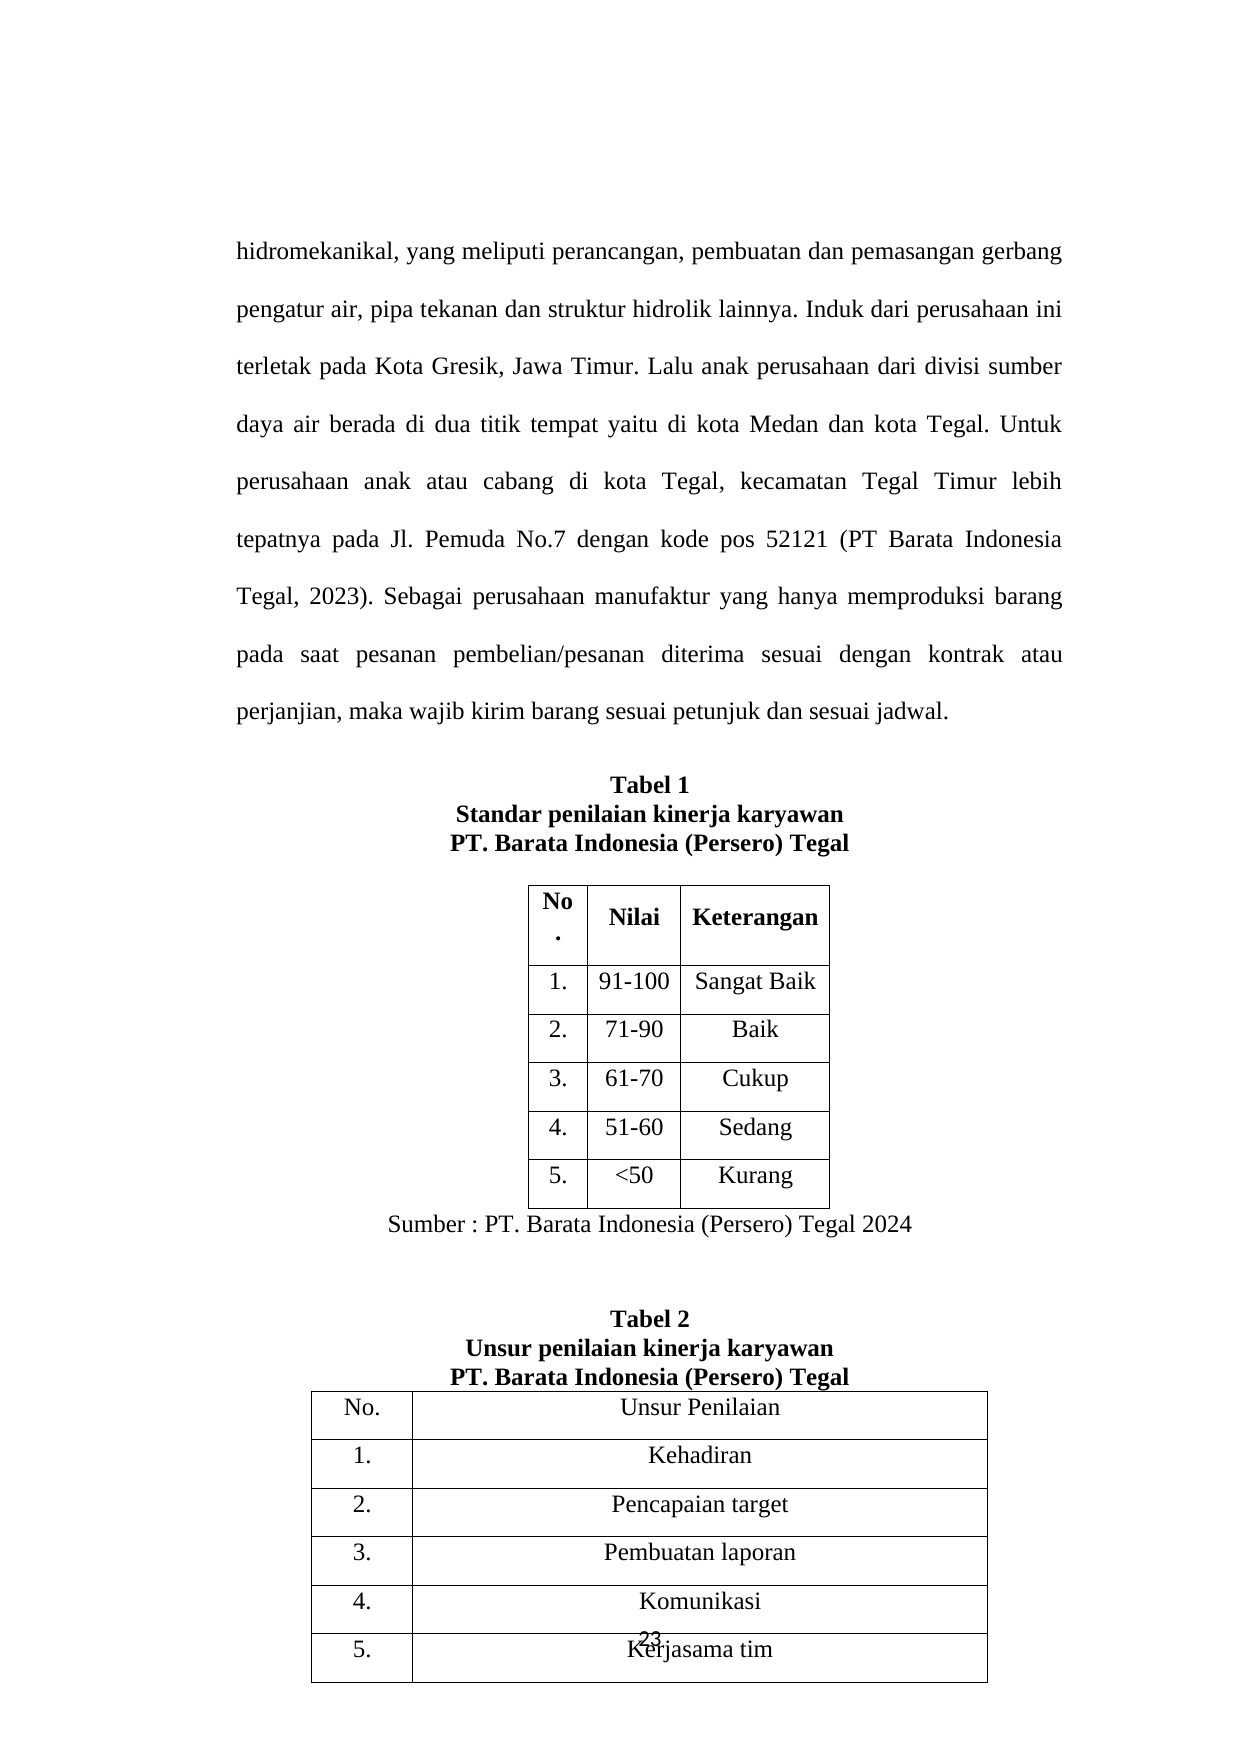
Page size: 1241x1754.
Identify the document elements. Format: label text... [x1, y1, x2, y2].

table_cell Baik [681, 1015, 829, 1062]
table_cell Pencapaian target [413, 1489, 987, 1536]
text Tabel 1 [236, 770, 1063, 799]
table_header Keterangan [681, 886, 829, 965]
table_cell 5. [312, 1634, 412, 1682]
table_cell Pembuatan laporan [413, 1537, 987, 1585]
table_cell 2. [312, 1489, 412, 1536]
table_cell Sangat Baik [681, 966, 829, 1013]
table_cell 5. [529, 1160, 587, 1208]
table_cell Komunikasi [413, 1586, 987, 1633]
table_cell <50 [588, 1160, 680, 1208]
table_cell 51-60 [588, 1112, 680, 1159]
table_header No. [312, 1392, 412, 1439]
table_cell Cukup [681, 1063, 829, 1111]
table_cell Kerjasama tim [413, 1634, 987, 1682]
text Standar penilaian kinerja karyawan [236, 799, 1063, 828]
table_cell 3. [312, 1537, 412, 1585]
table_header Unsur Penilaian [413, 1392, 987, 1439]
table_cell Kurang [681, 1160, 829, 1208]
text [236, 236, 1063, 725]
text PT. Barata Indonesia (Persero) Tegal [236, 828, 1063, 857]
table_cell 1. [312, 1440, 412, 1488]
table_cell Kehadiran [413, 1440, 987, 1488]
table_header Nilai [588, 886, 680, 965]
table_cell 4. [529, 1112, 587, 1159]
table_header No. [529, 886, 587, 965]
table_cell 61-70 [588, 1063, 680, 1111]
table_cell 4. [312, 1586, 412, 1633]
text Sumber : PT. Barata Indonesia (Persero) Tegal 2024 [236, 1209, 1063, 1237]
table_cell 71-90 [588, 1015, 680, 1062]
table_cell 1. [529, 966, 587, 1013]
table_cell 2. [529, 1015, 587, 1062]
table_cell Sedang [681, 1112, 829, 1159]
table_cell 91-100 [588, 966, 680, 1013]
text Tabel 2 Unsur penilaian kinerja karyawan PT. Barata Indonesia (Persero) Tegal [236, 1304, 1063, 1390]
table_cell 3. [529, 1063, 587, 1111]
